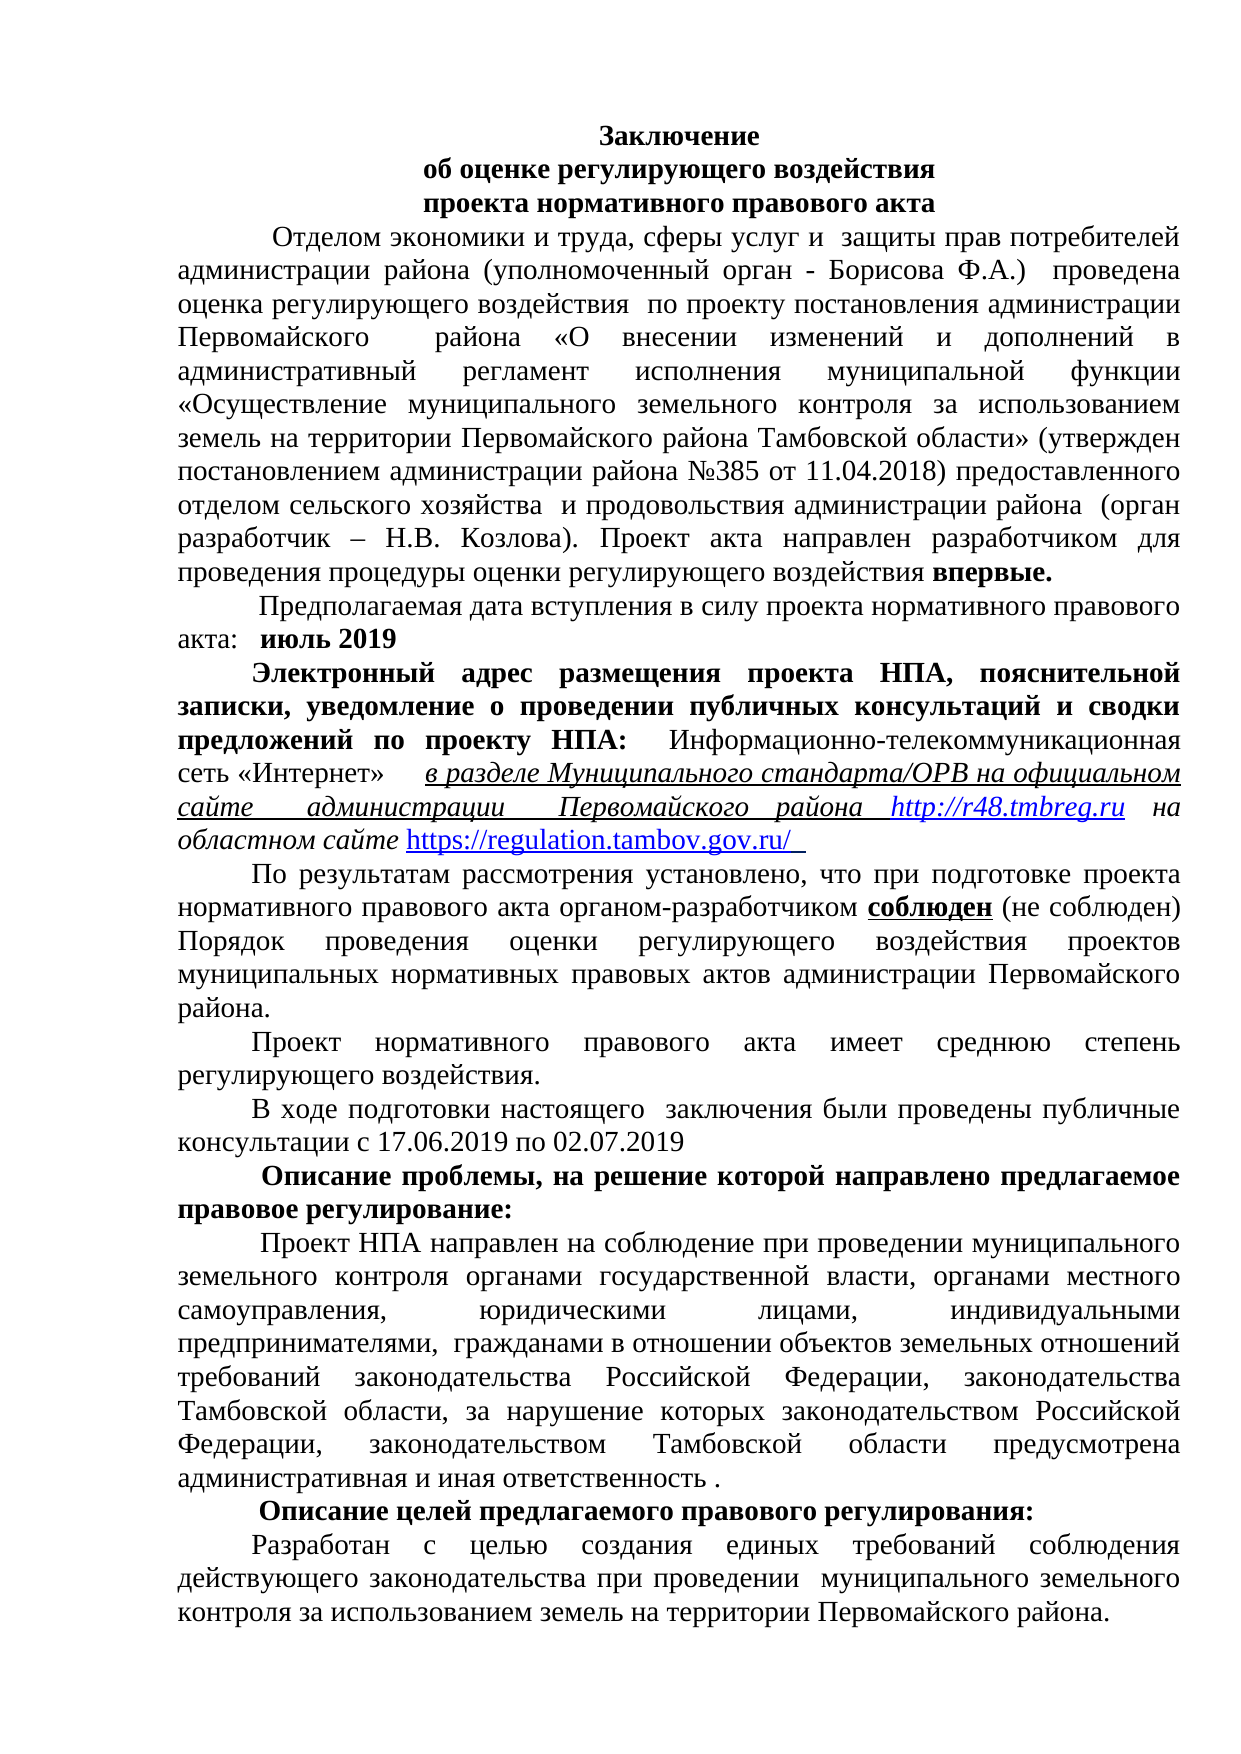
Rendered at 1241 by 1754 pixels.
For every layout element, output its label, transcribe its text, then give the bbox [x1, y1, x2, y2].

text проекта нормативного правового акта [177, 185, 1181, 219]
text Предполагаемая дата вступления в силу проекта нормативного правового акта: июль 2019 [177, 588, 1181, 655]
text По результатам рассмотрения установлено, что при подготовке проекта нормативного правового акта органом-разработчиком соблюден (не соблюден) Порядок проведения оценки регулирующего воздействия проектов муниципальных нормативных правовых актов администрации Первомайского района. [177, 856, 1181, 1024]
text Проект нормативного правового акта имеет среднюю степень регулирующего воздействия. [177, 1024, 1181, 1091]
text Разработан с целью создания единых требований соблюдения действующего законодательства при проведении муниципального земельного контроля за использованием земель на территории Первомайского района. [177, 1527, 1181, 1627]
text Проект НПА направлен на соблюдение при проведении муниципального земельного контроля органами государственной власти, органами местного самоуправления, юридическими лицами, индивидуальными предпринимателями, гражданами в отношении объектов земельных отношений требований законодательства Российской Федерации, законодательства Тамбовской области, за нарушение которых законодательством Российской Федерации, законодательством Тамбовской области предусмотрена административная и иная ответственность . [177, 1225, 1181, 1493]
text В ходе подготовки настоящего заключения были проведены публичные консультации с 17.06.2019 по 02.07.2019 [177, 1091, 1181, 1158]
text Электронный адрес размещения проекта НПА, пояснительной записки, уведомление о проведении публичных консультаций и сводки предложений по проекту НПА: Информационно-телекоммуникационная сеть «Интернет» в разделе Муниципального стандарта/ОРВ на официальном сайте администрации Первомайского района http://r48.tmbreg.ru на областном сайте https://regulation.tambov.gov.ru/ [177, 655, 1181, 856]
text Заключение [177, 118, 1181, 152]
text Описание проблемы, на решение которой направлено предлагаемое правовое регулирование: [177, 1158, 1181, 1225]
text Отделом экономики и труда, сферы услуг и защиты прав потребителей администрации района (уполномоченный орган - Борисова Ф.А.) проведена оценка регулирующего воздействия по проекту постановления администрации Первомайского района «О внесении изменений и дополнений в административный регламент исполнения муниципальной функции «Осуществление муниципального земельного контроля за использованием земель на территории Первомайского района Тамбовской области» (утвержден постановлением администрации района №385 от 11.04.2018) предоставленного отделом сельского хозяйства и продовольствия администрации района (орган разработчик – Н.В. Козлова). Проект акта направлен разработчиком для проведения процедуры оценки регулирующего воздействия впервые. [177, 219, 1181, 588]
text об оценке регулирующего воздействия [177, 152, 1181, 185]
text Описание целей предлагаемого правового регулирования: [177, 1493, 1181, 1527]
